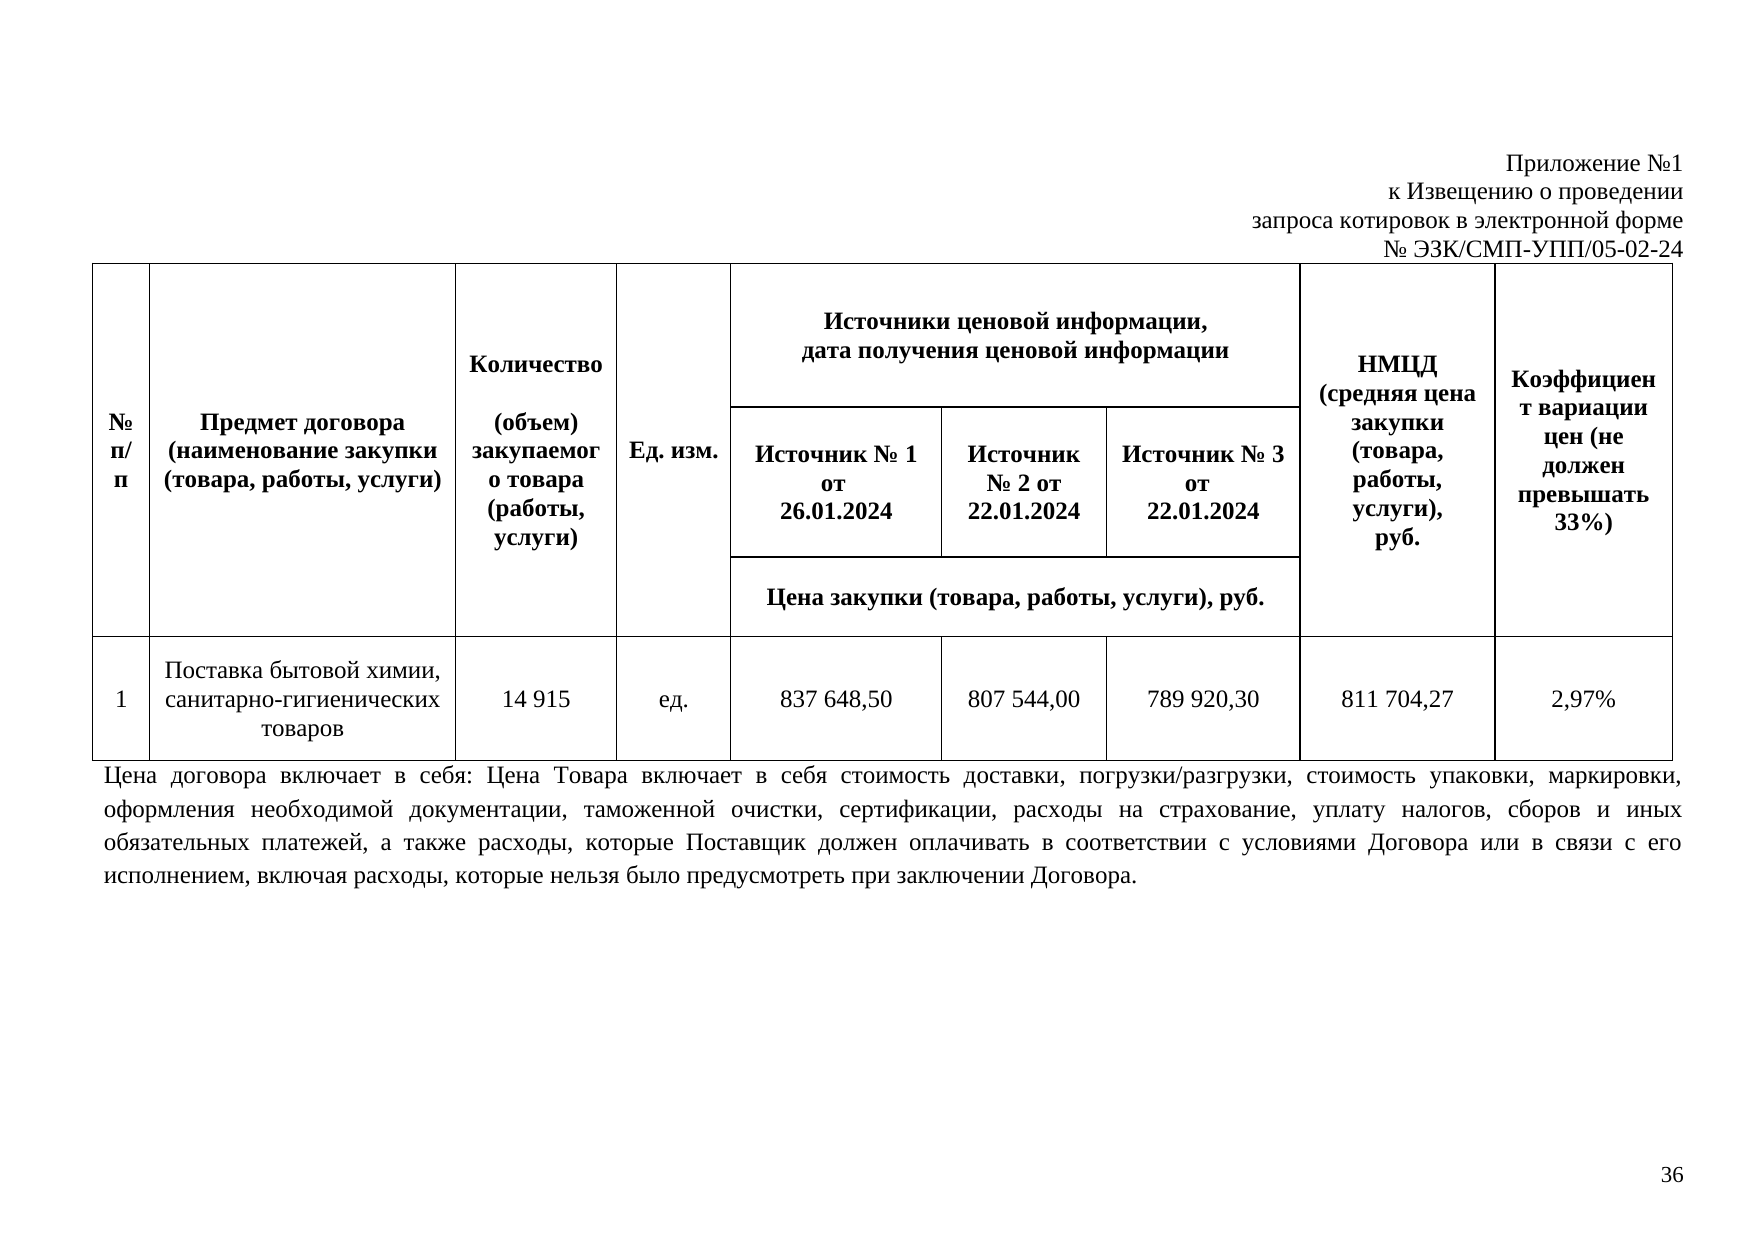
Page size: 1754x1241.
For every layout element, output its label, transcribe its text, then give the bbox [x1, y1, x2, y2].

table_cell Источник № 1 от 26.01.2024 [731, 408, 941, 556]
table_cell Цена закупки (товара, работы, услуги), руб. [731, 558, 1299, 636]
table_cell 2,97% [1496, 637, 1672, 759]
table_cell Источник № 2 от 22.01.2024 [942, 408, 1106, 556]
table_cell Источник № 3 от 22.01.2024 [1107, 408, 1299, 556]
table_cell Поставка бытовой химии, санитарно-гигиенических товаров [150, 637, 455, 759]
table_header Предмет договора (наименование закупки (товара, работы, услуги) [150, 264, 455, 636]
table_header Количество (объем) закупаемого товара (работы, услуги) [456, 264, 616, 636]
table_cell 811 704,27 [1301, 637, 1494, 759]
table_cell 807 544,00 [942, 637, 1106, 759]
table_header Источники ценовой информации, дата получения ценовой информации [731, 264, 1299, 406]
table_cell 837 648,50 [731, 637, 941, 759]
table_header № п/п [93, 264, 149, 636]
table_cell ед. [617, 637, 730, 759]
table_header НМЦД (средняя цена закупки (товара, работы, услуги), руб. [1301, 264, 1494, 636]
text № ЭЗК/СМП-УПП/05-02-24 [103, 234, 1683, 263]
text к Извещению о проведении [103, 176, 1683, 205]
text запроса котировок в электронной форме [103, 205, 1683, 234]
text Приложение №1 [103, 148, 1683, 176]
table_header Коэффициент вариации цен (не должен превышать 33%) [1496, 264, 1672, 636]
text Цена договора включает в себя: Цена Товара включает в себя стоимость доставки, погрузки/разгрузки, стоимость упаковки, маркировки, оформления необходимой документации, таможенной очистки, сертификации, расходы на страхование, уплату налогов, сборов и иных обязательных платежей, а также расходы, которые Поставщик должен оплачивать в соответствии с условиями Договора или в связи с его исполнением, включая расходы, которые нельзя было предусмотреть при заключении Договора. [103, 761, 1683, 888]
table_cell 1 [93, 637, 149, 759]
table_header Ед. изм. [617, 264, 730, 636]
table_cell 14 915 [456, 637, 616, 759]
table_cell 789 920,30 [1107, 637, 1299, 759]
